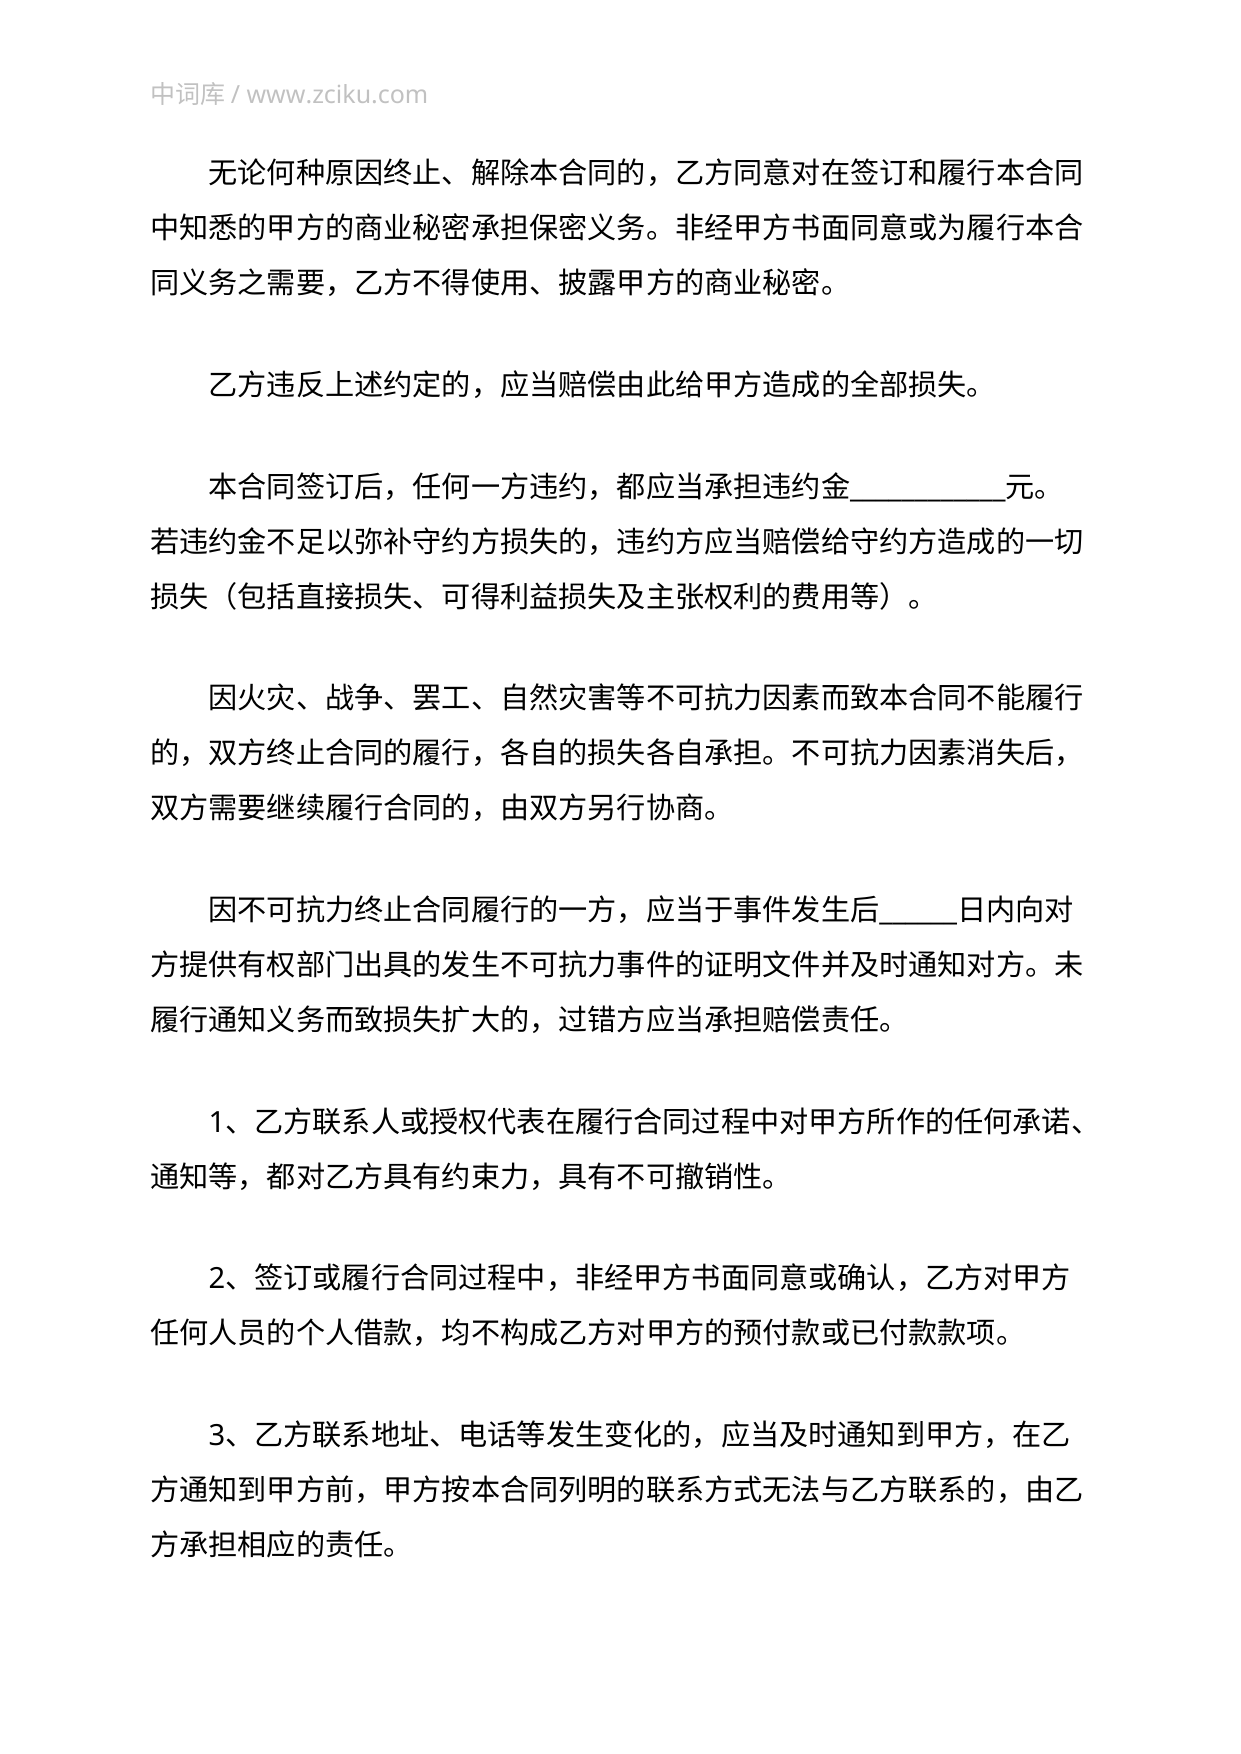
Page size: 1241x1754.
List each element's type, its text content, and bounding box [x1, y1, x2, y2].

text 1、乙方联系人或授权代表在履行合同过程中对甲方所作的任何承诺、通知等，都对乙方具有约束力，具有不可撤销性。 [150, 1098, 1090, 1196]
text 2、签订或履行合同过程中，非经甲方书面同意或确认，乙方对甲方任何人员的个人借款，均不构成乙方对甲方的预付款或已付款款项。 [150, 1255, 1090, 1352]
text 因不可抗力终止合同履行的一方，应当于事件发生后______日内向对方提供有权部门出具的发生不可抗力事件的证明文件并及时通知对方。未履行通知义务而致损失扩大的，过错方应当承担赔偿责任。 [150, 887, 1090, 1039]
text 本合同签订后，任何一方违约，都应当承担违约金____________元。若违约金不足以弥补守约方损失的，违约方应当赔偿给守约方造成的一切损失（包括直接损失、可得利益损失及主张权利的费用等）。 [150, 463, 1090, 616]
text 无论何种原因终止、解除本合同的，乙方同意对在签订和履行本合同中知悉的甲方的商业秘密承担保密义务。非经甲方书面同意或为履行本合同义务之需要，乙方不得使用、披露甲方的商业秘密。 [150, 150, 1090, 302]
text 因火灾、战争、罢工、自然灾害等不可抗力因素而致本合同不能履行的，双方终止合同的履行，各自的损失各自承担。不可抗力因素消失后，双方需要继续履行合同的，由双方另行协商。 [150, 675, 1090, 827]
text 3、乙方联系地址、电话等发生变化的，应当及时通知到甲方，在乙方通知到甲方前，甲方按本合同列明的联系方式无法与乙方联系的，由乙方承担相应的责任。 [150, 1412, 1090, 1564]
text 乙方违反上述约定的，应当赔偿由此给甲方造成的全部损失。 [150, 362, 1090, 404]
